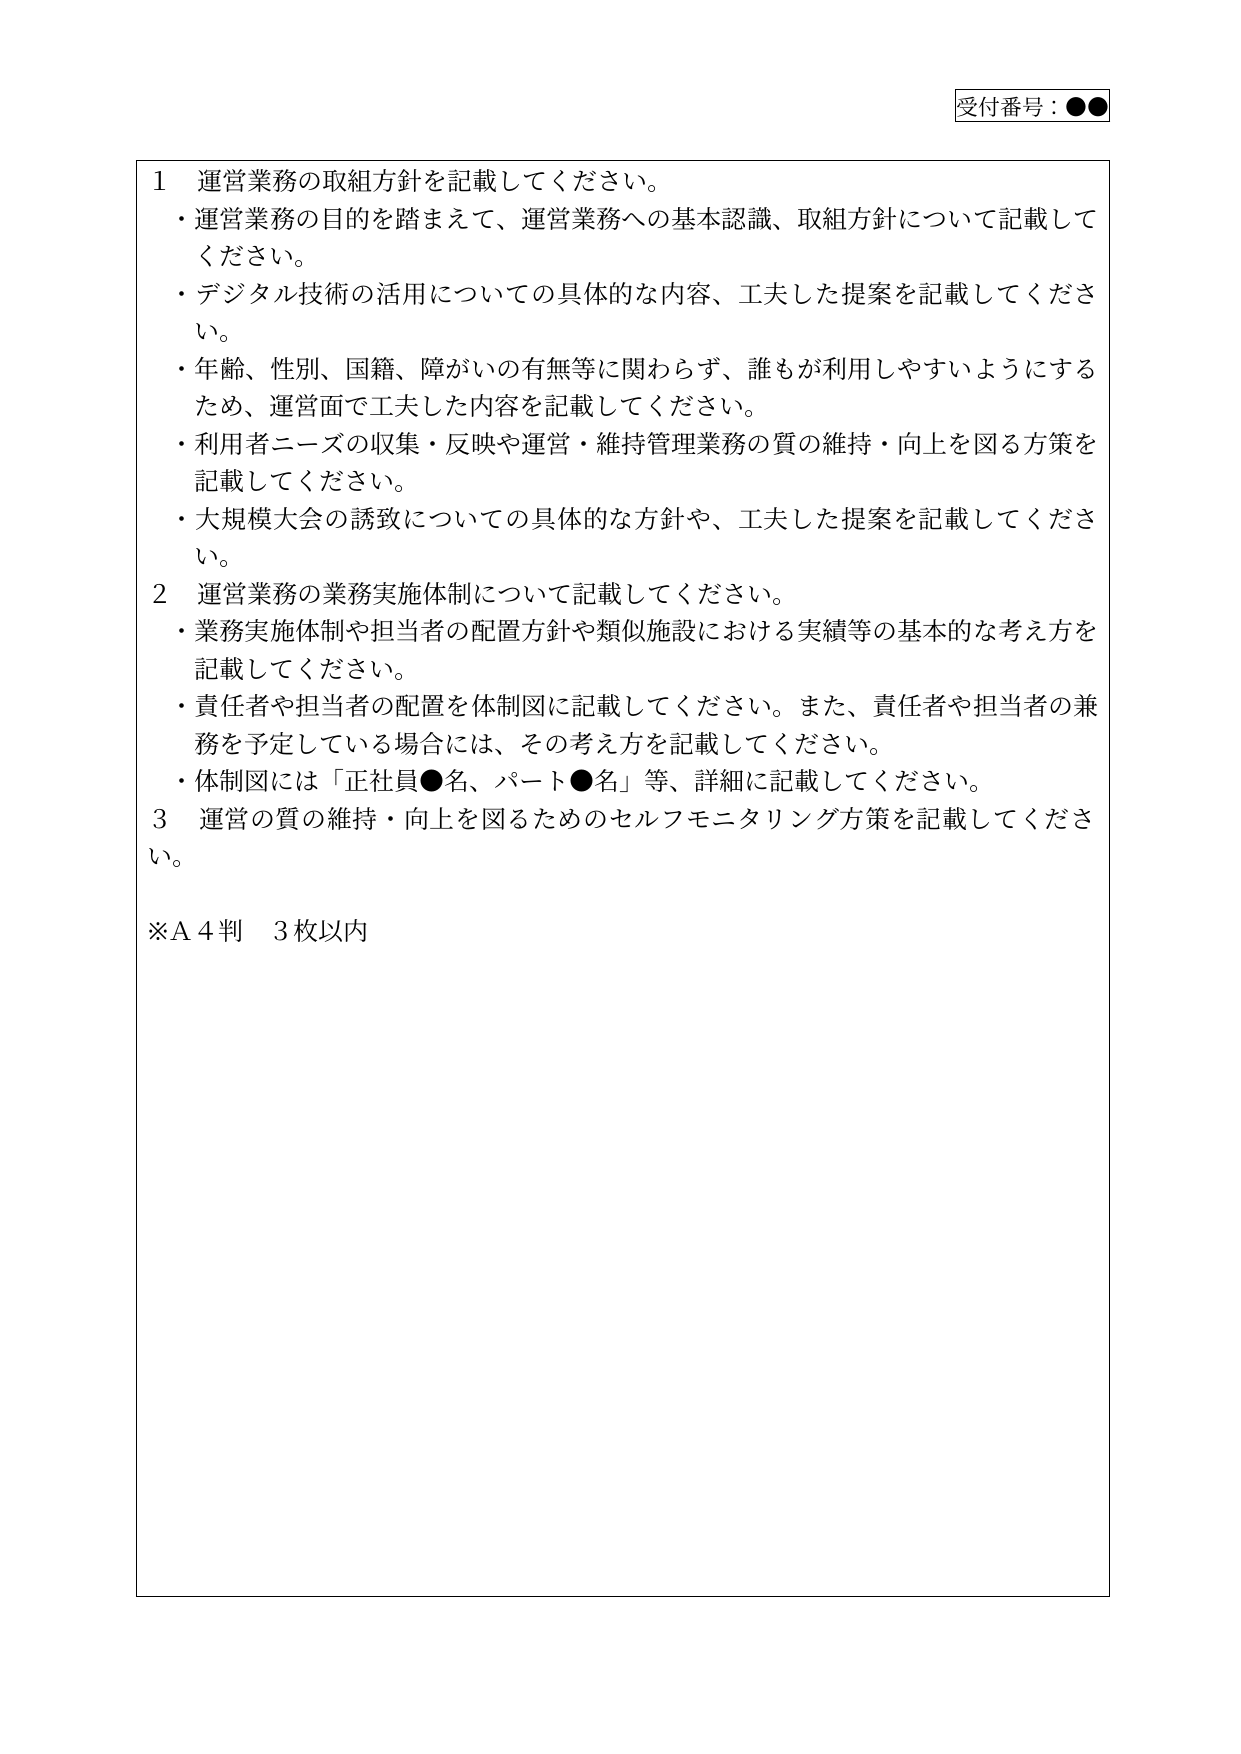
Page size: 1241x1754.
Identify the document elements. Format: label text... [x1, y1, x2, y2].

table_cell １ 運営業務の取組方針を記載してください。 ・運営業務の目的を踏まえて、運営業務への基本認識、取組方針について記載してください。 ・デジタル技術の活用についての具体的な内容、工夫した提案を記載してください。 ・年齢、性別、国籍、障がいの有無等に関わらず、誰もが利用しやすいようにするため、運営面で工夫した内容を記載してください。 ・利用者ニーズの収集・反映や運営・維持管理業務の質の維持・向上を図る方策を記載してください。 ・大規模大会の誘致についての具体的な方針や、工夫した提案を記載してください。 ２ 運営業務の業務実施体制について記載してください。 ・業務実施体制や担当者の配置方針や類似施設における実績等の基本的な考え方を記載してください。 ・責任者や担当者の配置を体制図に記載してください。また、責任者や担当者の兼務を予定している場合には、その考え方を記載してください。 ・体制図には「正社員●名、パート●名」等、詳細に記載してください。 ３ 運営の質の維持・向上を図るためのセルフモニタリング方策を記載してください。 ※Ａ４判 ３枚以内 [137, 161, 1109, 1596]
